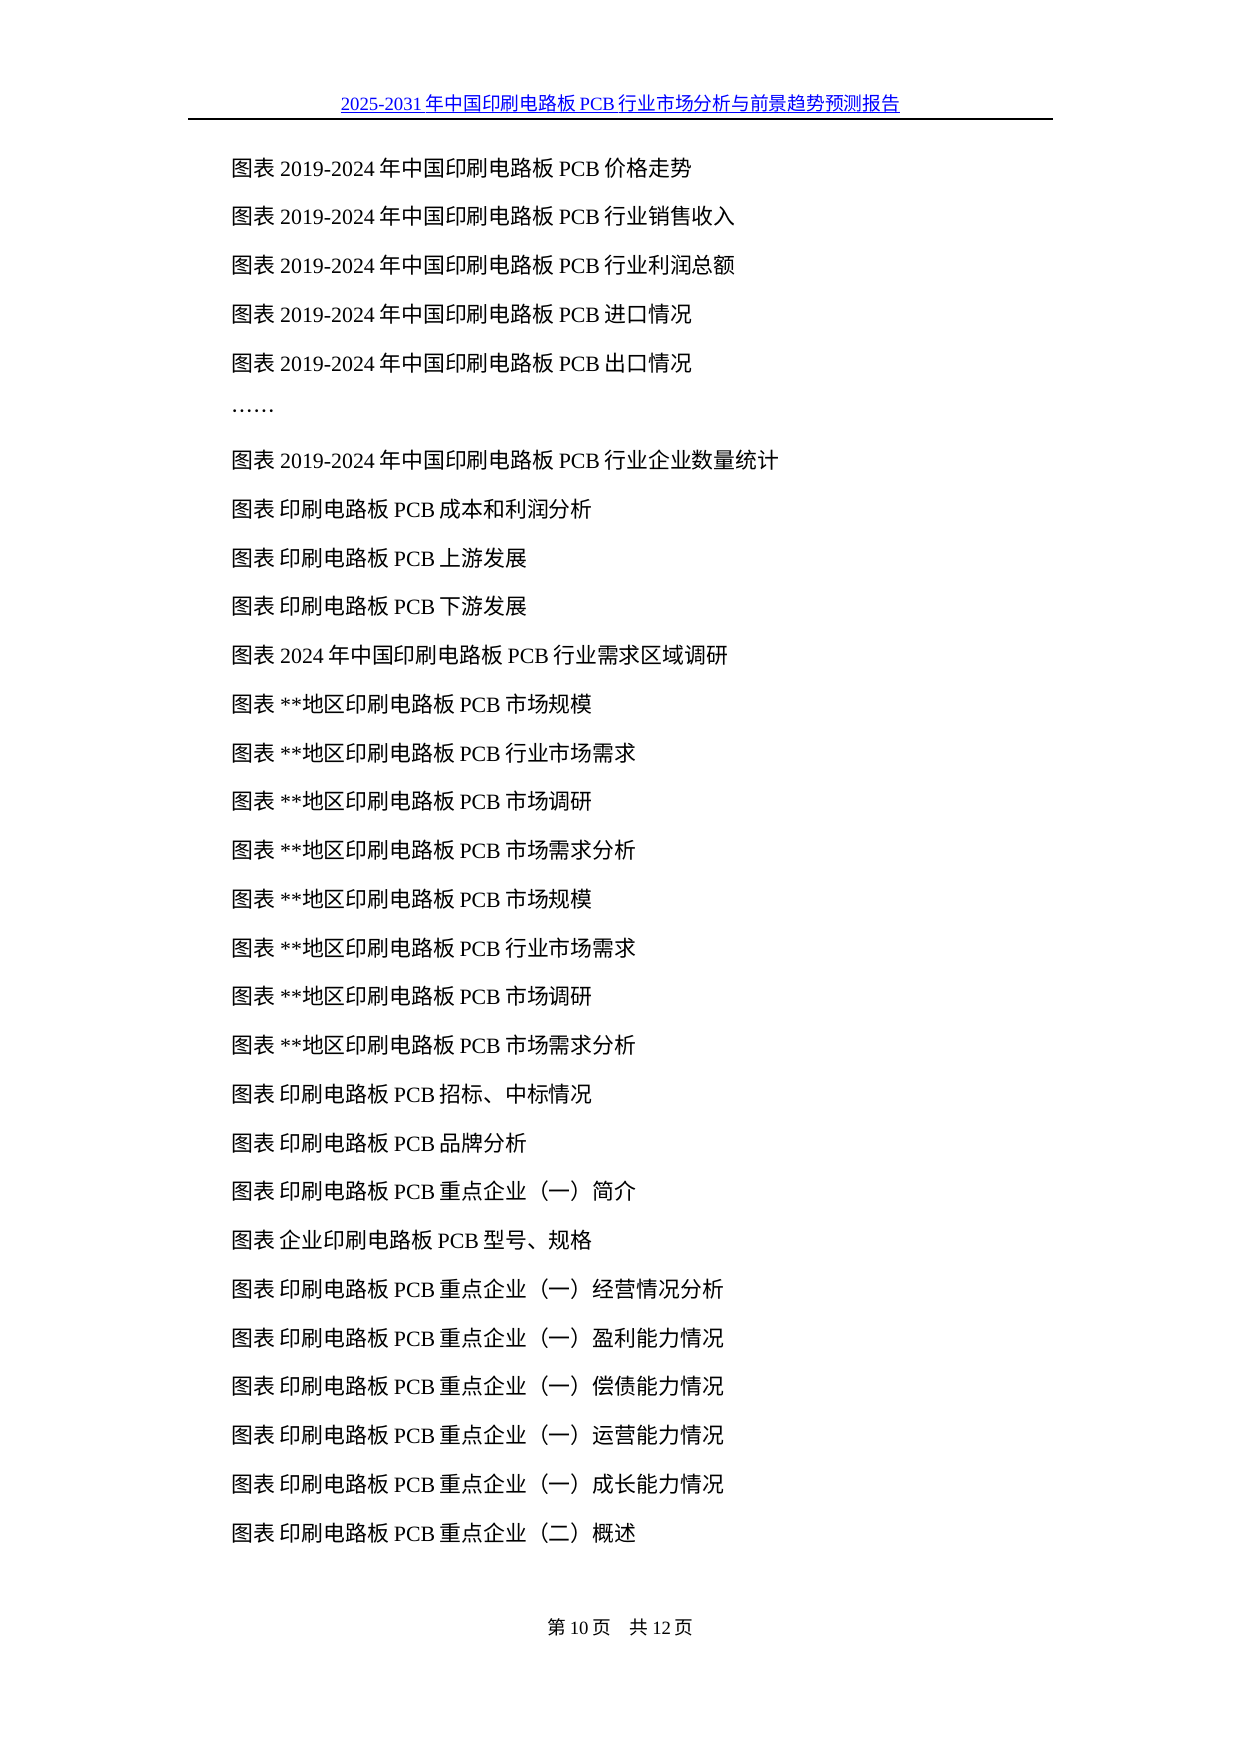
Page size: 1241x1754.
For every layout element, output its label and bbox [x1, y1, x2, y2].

text [187, 150, 1053, 1548]
